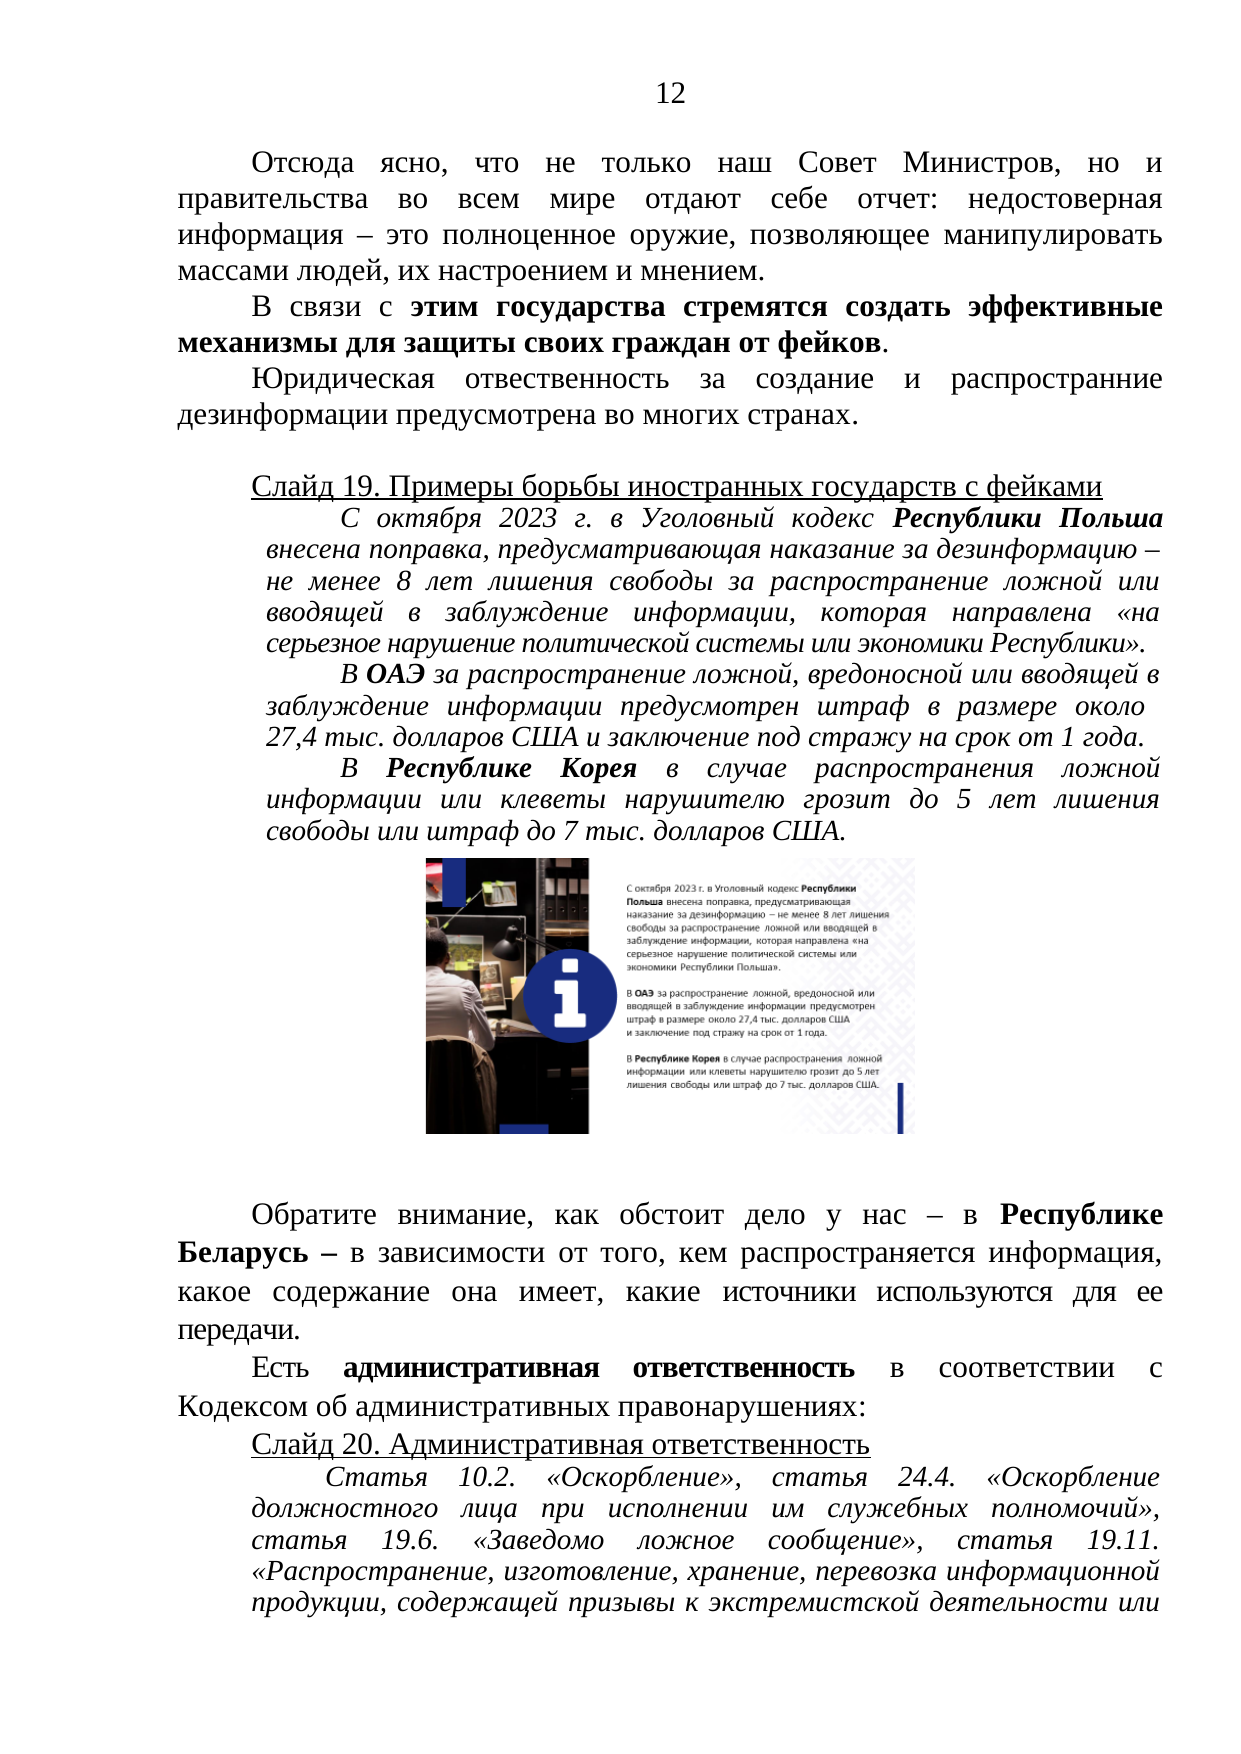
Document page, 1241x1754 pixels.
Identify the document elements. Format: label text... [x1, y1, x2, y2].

text Отсюда ясно, что не только наш Совет Министров, но и правительства во всем мире отдают себе отчет: недостоверная информация – это полноценное оружие, позволяющее манипулировать массами людей, их настроением и мнением. [177, 143, 1163, 287]
text Юридическая отвественность за создание и распространние дезинформации предусмотрена во многих странах. [177, 359, 1163, 431]
text Обратите внимание, как обстоит дело у нас – в Республике Беларусь – в зависимости от того, кем распространяется информация, какое содержание она имеет, какие источники используются для ее передачи. [177, 1195, 1163, 1349]
text В Республике Корея в случае распространения ложной информации или клеветы нарушителю грозит до 5 лет лишения свободы или штраф до 7 тыс. долларов США. [266, 753, 1163, 846]
text С октября 2023 г. в Уголовный кодекс Республики Польша внесена поправка, предусматривающая наказание за дезинформацию – не менее 8 лет лишения свободы за распространение ложной или вводящей в заблуждение информации, которая направлена «на серьезное нарушение политической системы или экономики Республики». [266, 503, 1163, 659]
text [251, 1464, 1163, 1620]
text В связи с этим государства стремятся создать эффективные механизмы для защиты своих граждан от фейков. [177, 287, 1163, 359]
text Есть административная ответственность в соответствии с Кодексом об административных правонарушениях: [177, 1349, 1163, 1426]
text В ОАЭ за распространение ложной, вредоносной или вводящей в заблуждение информации предусмотрен штраф в размере около 27,4 тыс. долларов США и заключение под стражу на срок от 1 года. [266, 659, 1163, 753]
text Слайд 19. Примеры борьбы иностранных государств с фейками [177, 467, 1163, 503]
text Слайд 20. Административная ответственность [177, 1426, 1163, 1464]
picture [425, 858, 915, 1134]
